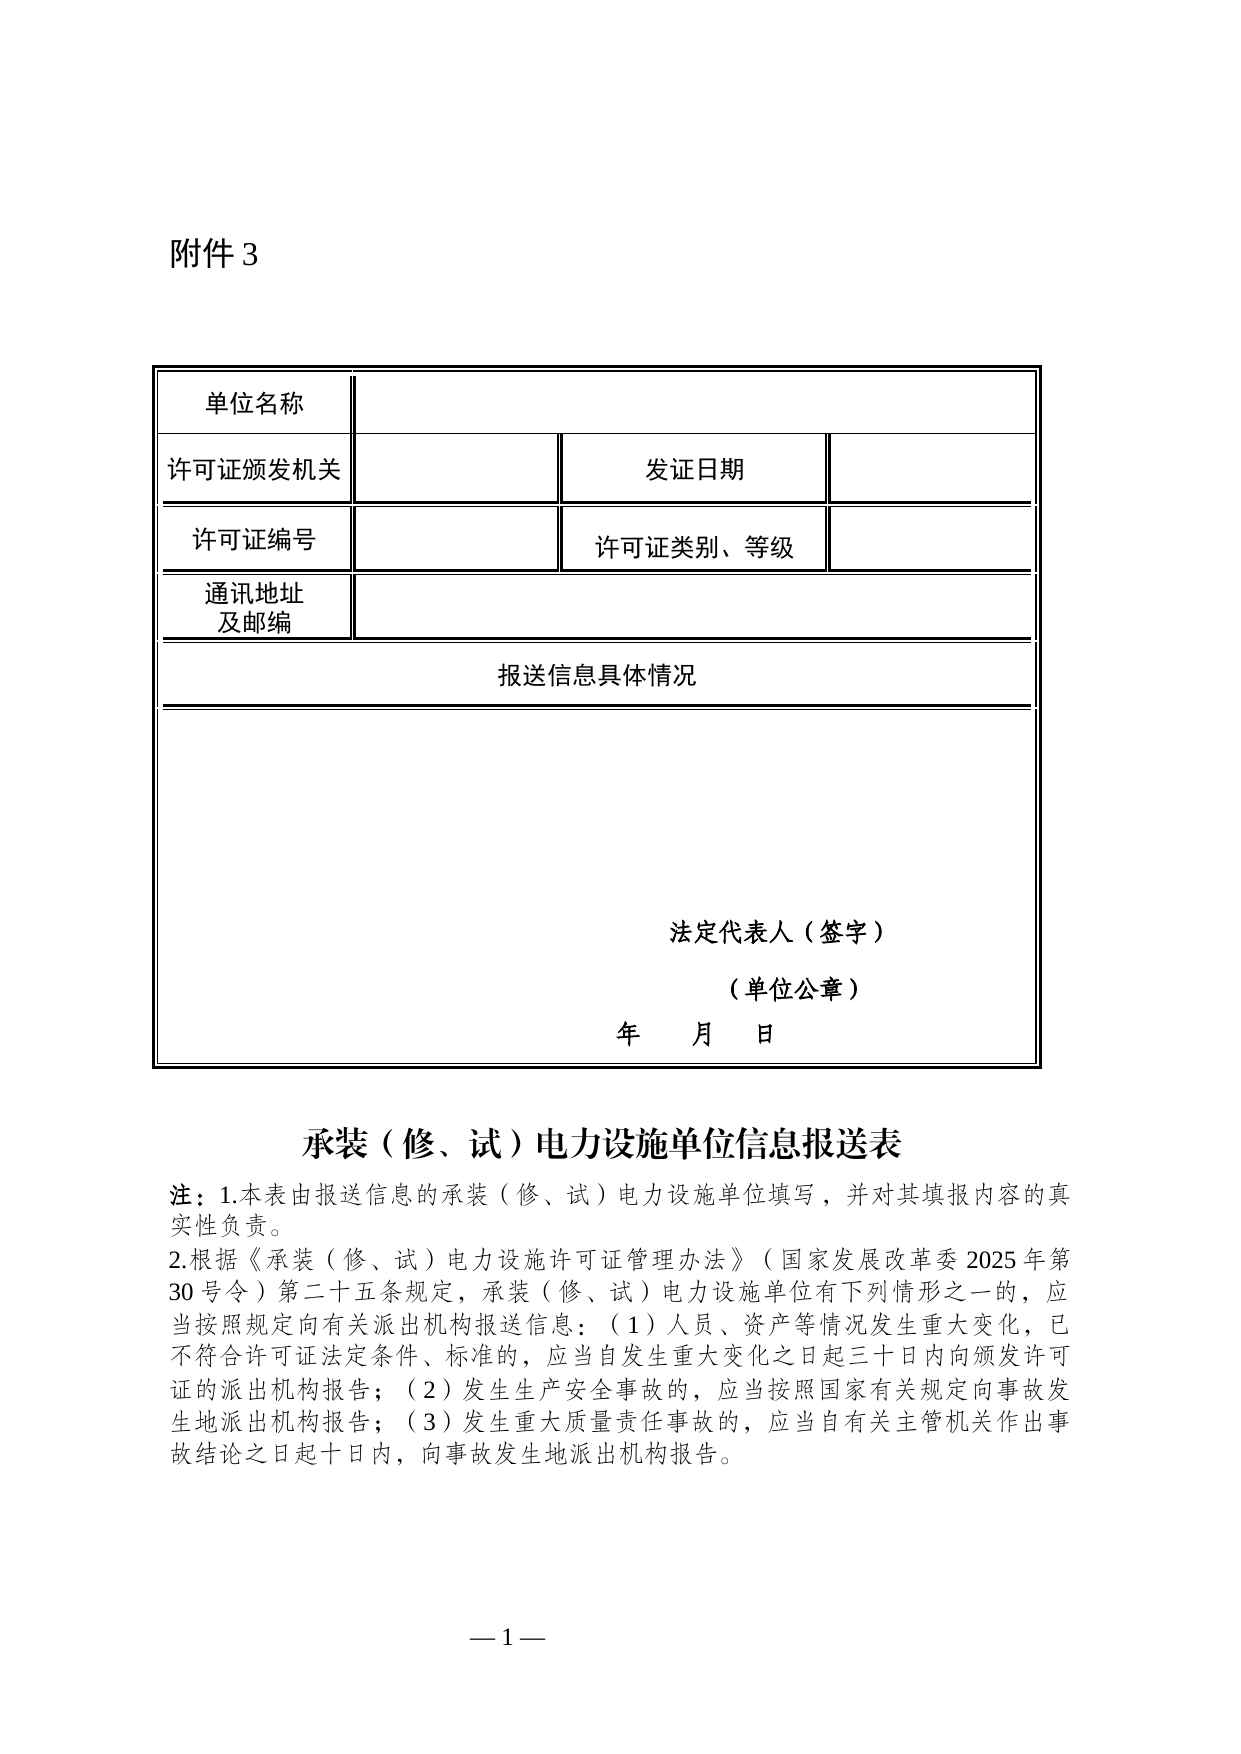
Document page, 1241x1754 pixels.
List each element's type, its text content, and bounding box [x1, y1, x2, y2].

table_cell 许可证编号 [155, 501, 353, 569]
table_cell [356, 507, 557, 569]
table_header 单位名称 [155, 368, 353, 433]
table_cell [356, 434, 557, 501]
table_cell [831, 434, 1035, 501]
text 注：1.本表由报送信息的承装（修、试）电力设施单位填写，并对其填报内容的真实性负责。 [168, 1178, 1073, 1243]
table_cell 许可证颁发机关 [158, 434, 350, 501]
table_cell [353, 569, 1038, 637]
table_cell 许可证类别、等级 [563, 507, 825, 569]
text 承装（修、试）电力设施单位信息报送表 [168, 301, 1073, 1178]
text 附件3 [168, 219, 1073, 284]
table_cell 发证日期 [563, 434, 825, 501]
table_cell 通讯地址 及邮编 [155, 569, 353, 637]
table_header [353, 372, 1035, 433]
table_cell 报送信息具体情况 [155, 637, 1038, 704]
table_cell [828, 501, 1038, 569]
text 2.根据《承装（修、试）电力设施许可证管理办法》（国家发展改革委2025年第30号令）第二十五条规定，承装（修、试）电力设施单位有下列情形之一的，应当按照规定向有关派出机构报送信息：（1）人员、资产等情况发生重大变化，已不符合许可证法定条件、标准的，应当自发生重大变化之日起三十日内向颁发许可证的派出机构报告；（2）发生生产安全事故的，应当按照国家有关规定向事故发生地派出机构报告；（3）发生重大质量责任事故的，应当自有关主管机关作出事故结论之日起十日内，向事故发生地派出机构报告。 [168, 1243, 1073, 1471]
table_cell 法定代表人（签字） （单位公章） 年 月 日 [155, 704, 1038, 1063]
